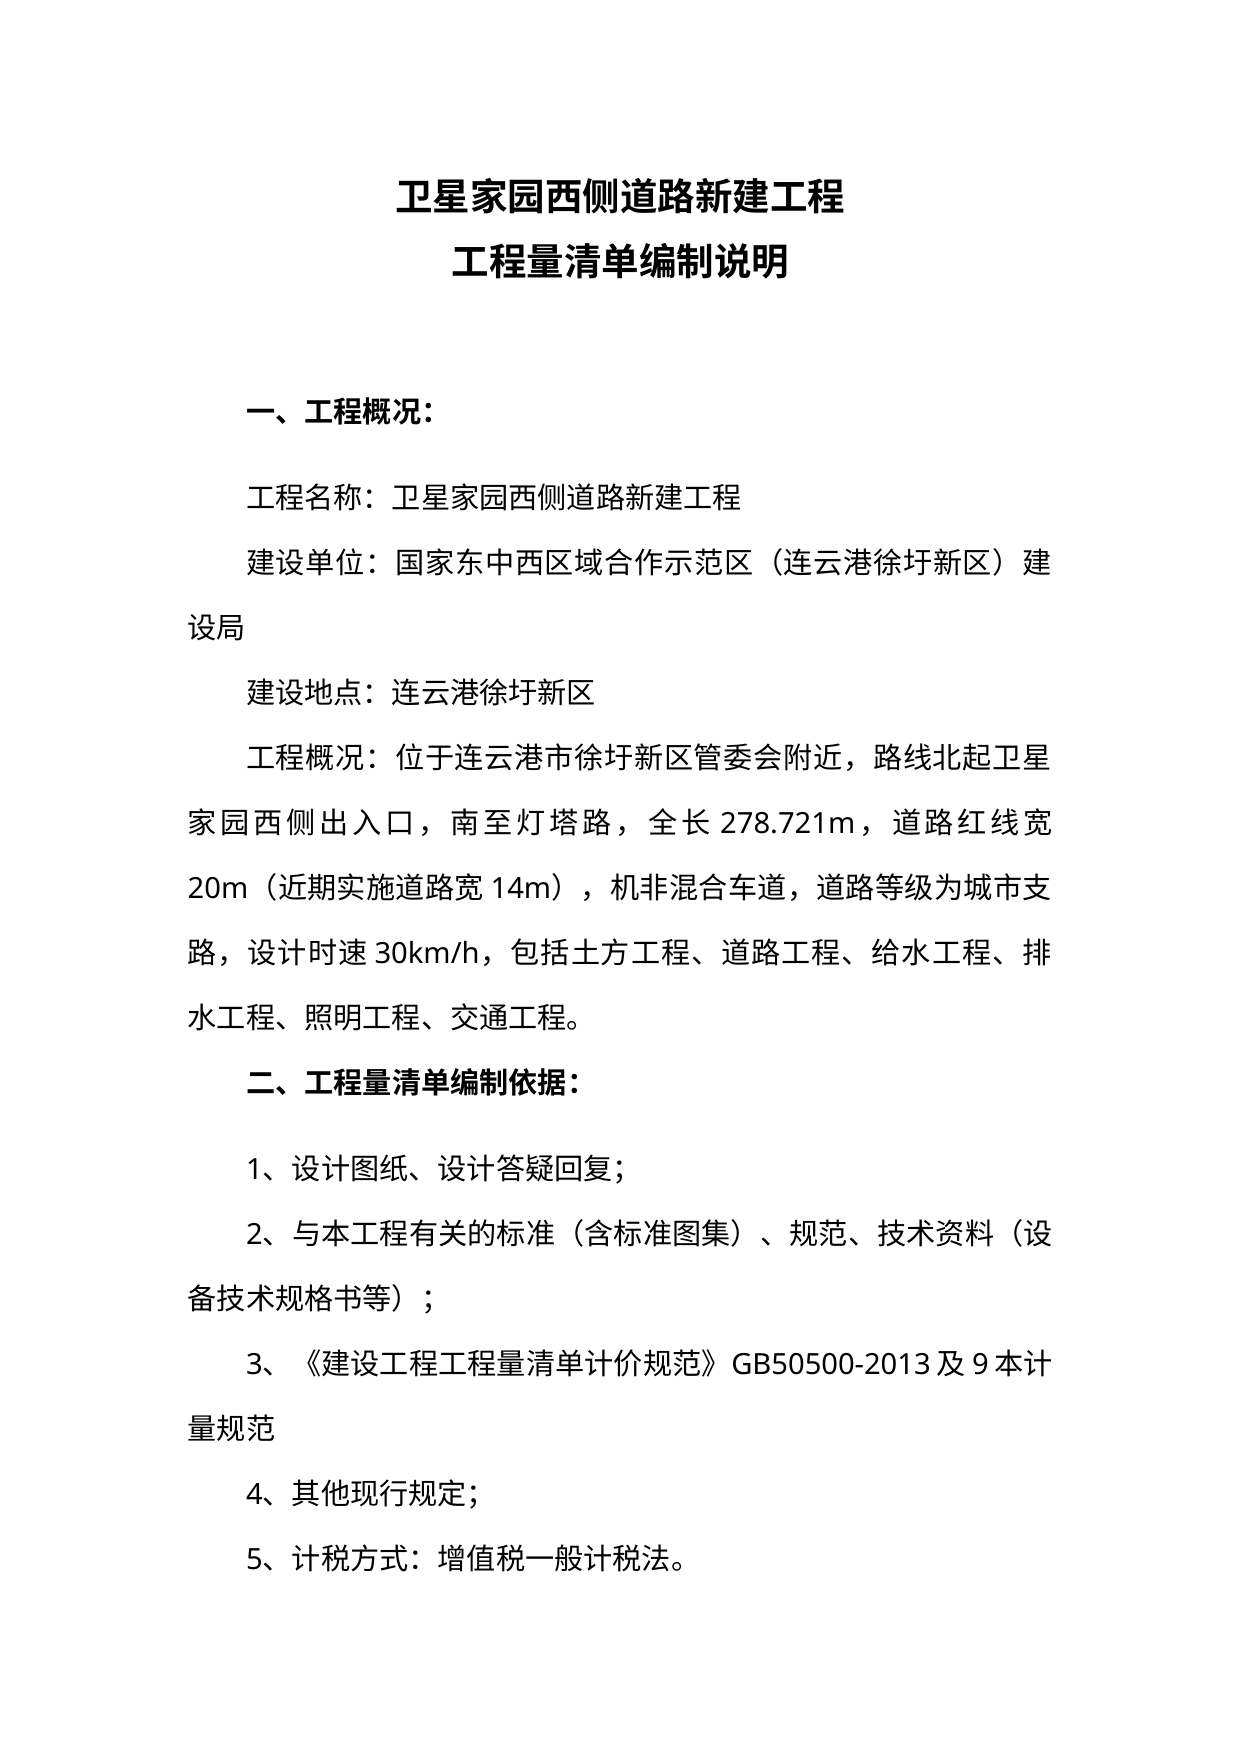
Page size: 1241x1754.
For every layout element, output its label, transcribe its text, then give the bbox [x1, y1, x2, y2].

text 建设地点：连云港徐圩新区 [187, 658, 1053, 723]
text 3、《建设工程工程量清单计价规范》GB50500-2013及9本计量规范 [187, 1329, 1053, 1459]
text 建设单位：国家东中西区域合作示范区（连云港徐圩新区）建设局 [187, 528, 1053, 658]
text 1、设计图纸、设计答疑回复； [187, 1134, 1053, 1199]
text 工程名称：卫星家园西侧道路新建工程 [187, 463, 1053, 528]
text 一、工程概况： [187, 377, 1053, 442]
text 卫星家园西侧道路新建工程 [187, 162, 1053, 227]
text 5、计税方式：增值税一般计税法。 [187, 1524, 1053, 1589]
text 2、与本工程有关的标准（含标准图集）、规范、技术资料（设备技术规格书等）； [187, 1199, 1053, 1329]
text 工程量清单编制说明 [187, 227, 1053, 292]
text 工程概况：位于连云港市徐圩新区管委会附近，路线北起卫星家园西侧出入口，南至灯塔路，全长278.721m，道路红线宽20m（近期实施道路宽14m），机非混合车道，道路等级为城市支路，设计时速30km/h，包括土方工程、道路工程、给水工程、排水工程、照明工程、交通工程。 [187, 723, 1053, 1048]
text 二、工程量清单编制依据： [187, 1048, 1053, 1113]
text 4、其他现行规定； [187, 1459, 1053, 1524]
